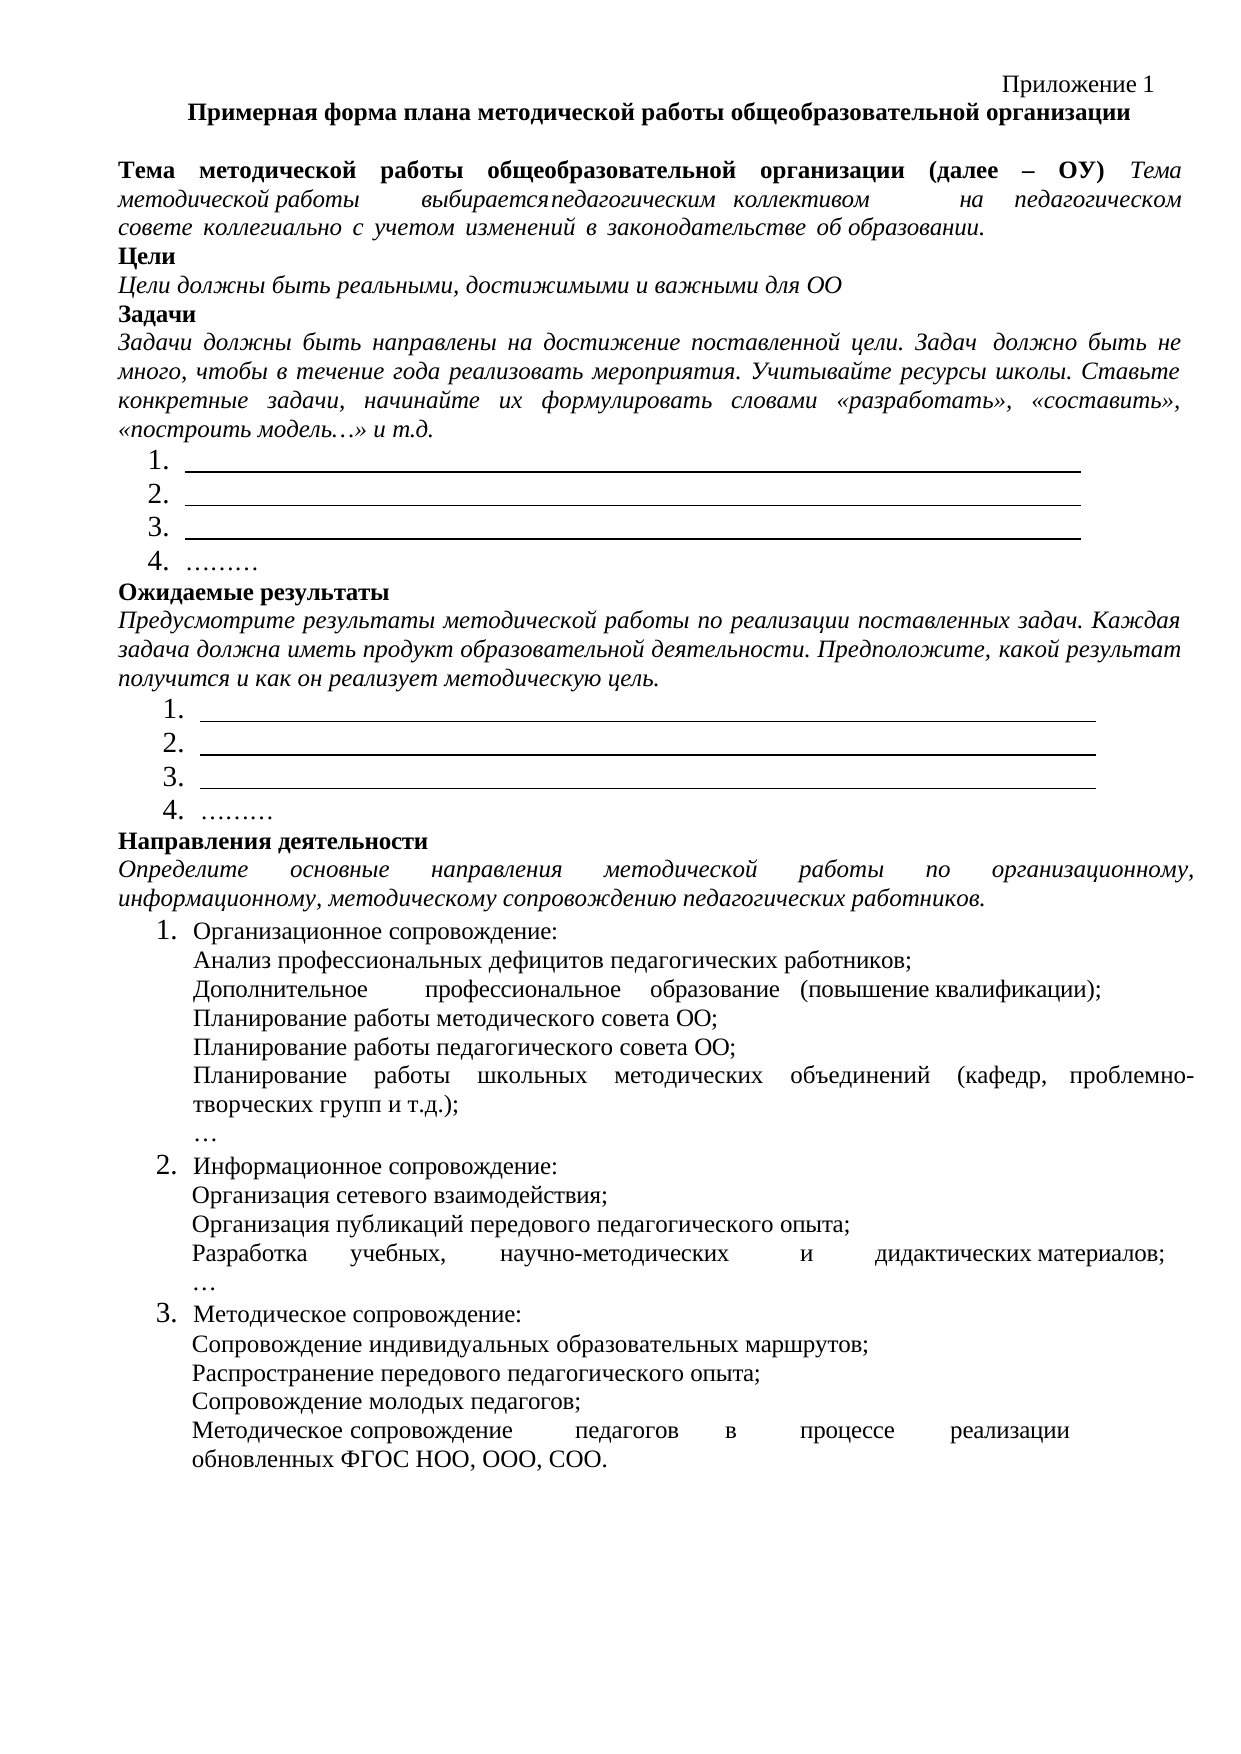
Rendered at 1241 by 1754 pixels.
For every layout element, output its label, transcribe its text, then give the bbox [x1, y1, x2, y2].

list Методическое сопровождение: [156, 1295, 1194, 1329]
list ……… [162, 792, 1194, 826]
list Методическое сопровождение педагогов в процессе реализации обновленных ФГОС НОО, ООО, СОО. [192, 1415, 1194, 1473]
list Сопровождение молодых педагогов; [192, 1386, 1194, 1415]
text Приложение 1 [1002, 69, 1194, 97]
text Ожидаемые результаты [118, 577, 1194, 605]
list Дополнительное профессиональное образование (повышение квалификации); [193, 974, 1194, 1003]
list Организация сетевого взаимодействия; [192, 1180, 1194, 1209]
list Организация публикаций передового педагогического опыта; [192, 1209, 1194, 1238]
list Организационное сопровождение: [156, 912, 1194, 946]
list … [193, 1118, 1194, 1147]
text Задачи должны быть направлены на достижение поставленной цели. Задач должно быть не много, чтобы в течение года реализовать мероприятия. Учитывайте ресурсы школы. Ставьте конкретные задачи, начинайте их формулировать словами «разработать», «составить», «построить модель…» и т.д. [118, 327, 1181, 442]
list Анализ профессиональных дефицитов педагогических работников; [193, 946, 1194, 974]
list Разработка учебных, научно-методических и дидактических материалов; [192, 1238, 1194, 1267]
list Планирование работы педагогического совета ОО; [193, 1032, 1194, 1061]
list Планирование работы школьных методических объединений (кафедр, проблемно-творческих групп и т.д.); [193, 1061, 1194, 1118]
text Примерная форма плана методической работы общеобразовательной организации [124, 97, 1194, 126]
text Задачи [118, 299, 1194, 327]
list … [192, 1267, 1194, 1295]
text Цели должны быть реальными, достижимыми и важными для ОО [118, 270, 1194, 299]
list Планирование работы методического совета ОО; [193, 1003, 1194, 1032]
text Определите основные направления методической работы по организационному, информационному, методическому сопровождению педагогических работников. [118, 854, 1194, 912]
text Цели [118, 241, 1194, 270]
list Информационное сопровождение: [156, 1147, 1194, 1180]
list Распространение передового педагогического опыта; [192, 1358, 1194, 1386]
text Предусмотрите результаты методической работы по реализации поставленных задач. Каждая задача должна иметь продукт образовательной деятельности. Предположите, какой результат получится и как он реализует методическую цель. [118, 605, 1181, 692]
list ……… [147, 543, 1194, 577]
text Тема методической работы общеобразовательной организации (далее – ОУ) Тема методической работы выбирается педагогическим коллективом на педагогическом совете коллегиально с учетом изменений в законодательстве об образовании. [118, 155, 1182, 241]
list Сопровождение индивидуальных образовательных маршрутов; [192, 1329, 1194, 1358]
text Направления деятельности [118, 826, 1194, 854]
